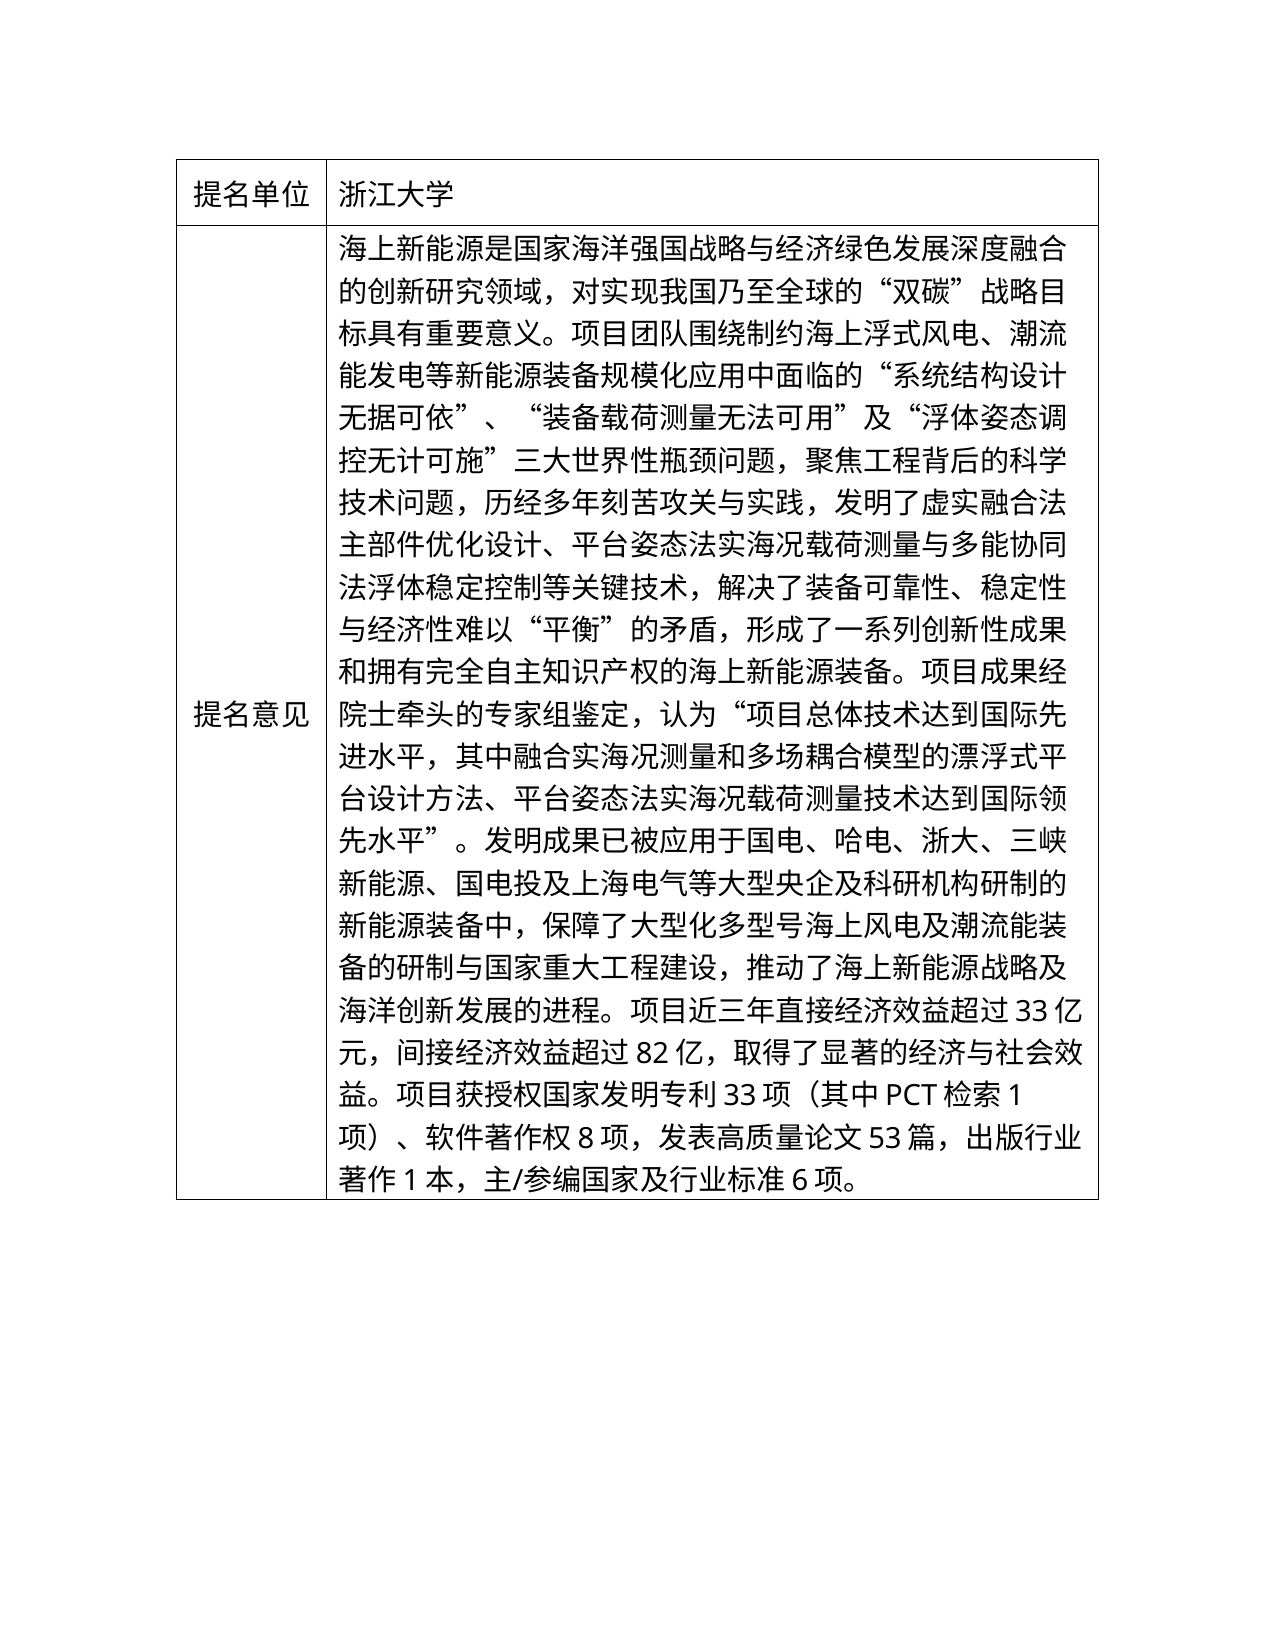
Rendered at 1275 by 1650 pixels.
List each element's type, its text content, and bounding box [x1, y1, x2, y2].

table_cell 提名意见 [177, 226, 326, 1199]
table_cell 提名单位 [177, 160, 326, 225]
table_cell 浙江大学 [327, 160, 1098, 225]
table_cell 海上新能源是国家海洋强国战略与经济绿色发展深度融合的创新研究领域，对实现我国乃至全球的“双碳”战略目标具有重要意义。项目团队围绕制约海上浮式风电、潮流能发电等新能源装备规模化应用中面临的“系统结构设计无据可依”、“装备载荷测量无法可用”及“浮体姿态调控无计可施”三大世界性瓶颈问题，聚焦工程背后的科学技术问题，历经多年刻苦攻关与实践，发明了虚实融合法主部件优化设计、平台姿态法实海况载荷测量与多能协同法浮体稳定控制等关键技术，解决了装备可靠性、稳定性与经济性难以“平衡”的矛盾，形成了一系列创新性成果和拥有完全自主知识产权的海上新能源装备。项目成果经院士牵头的专家组鉴定，认为“项目总体技术达到国际先进水平，其中融合实海况测量和多场耦合模型的漂浮式平台设计方法、平台姿态法实海况载荷测量技术达到国际领先水平”。发明成果已被应用于国电、哈电、浙大、三峡新能源、国电投及上海电气等大型央企及科研机构研制的新能源装备中，保障了大型化多型号海上风电及潮流能装备的研制与国家重大工程建设，推动了海上新能源战略及海洋创新发展的进程。项目近三年直接经济效益超过33亿元，间接经济效益超过82亿，取得了显著的经济与社会效益。项目获授权国家发明专利33项（其中PCT检索1项）、软件著作权8项，发表高质量论文53篇，出版行业著作1本，主/参编国家及行业标准6项。 [327, 226, 1098, 1199]
